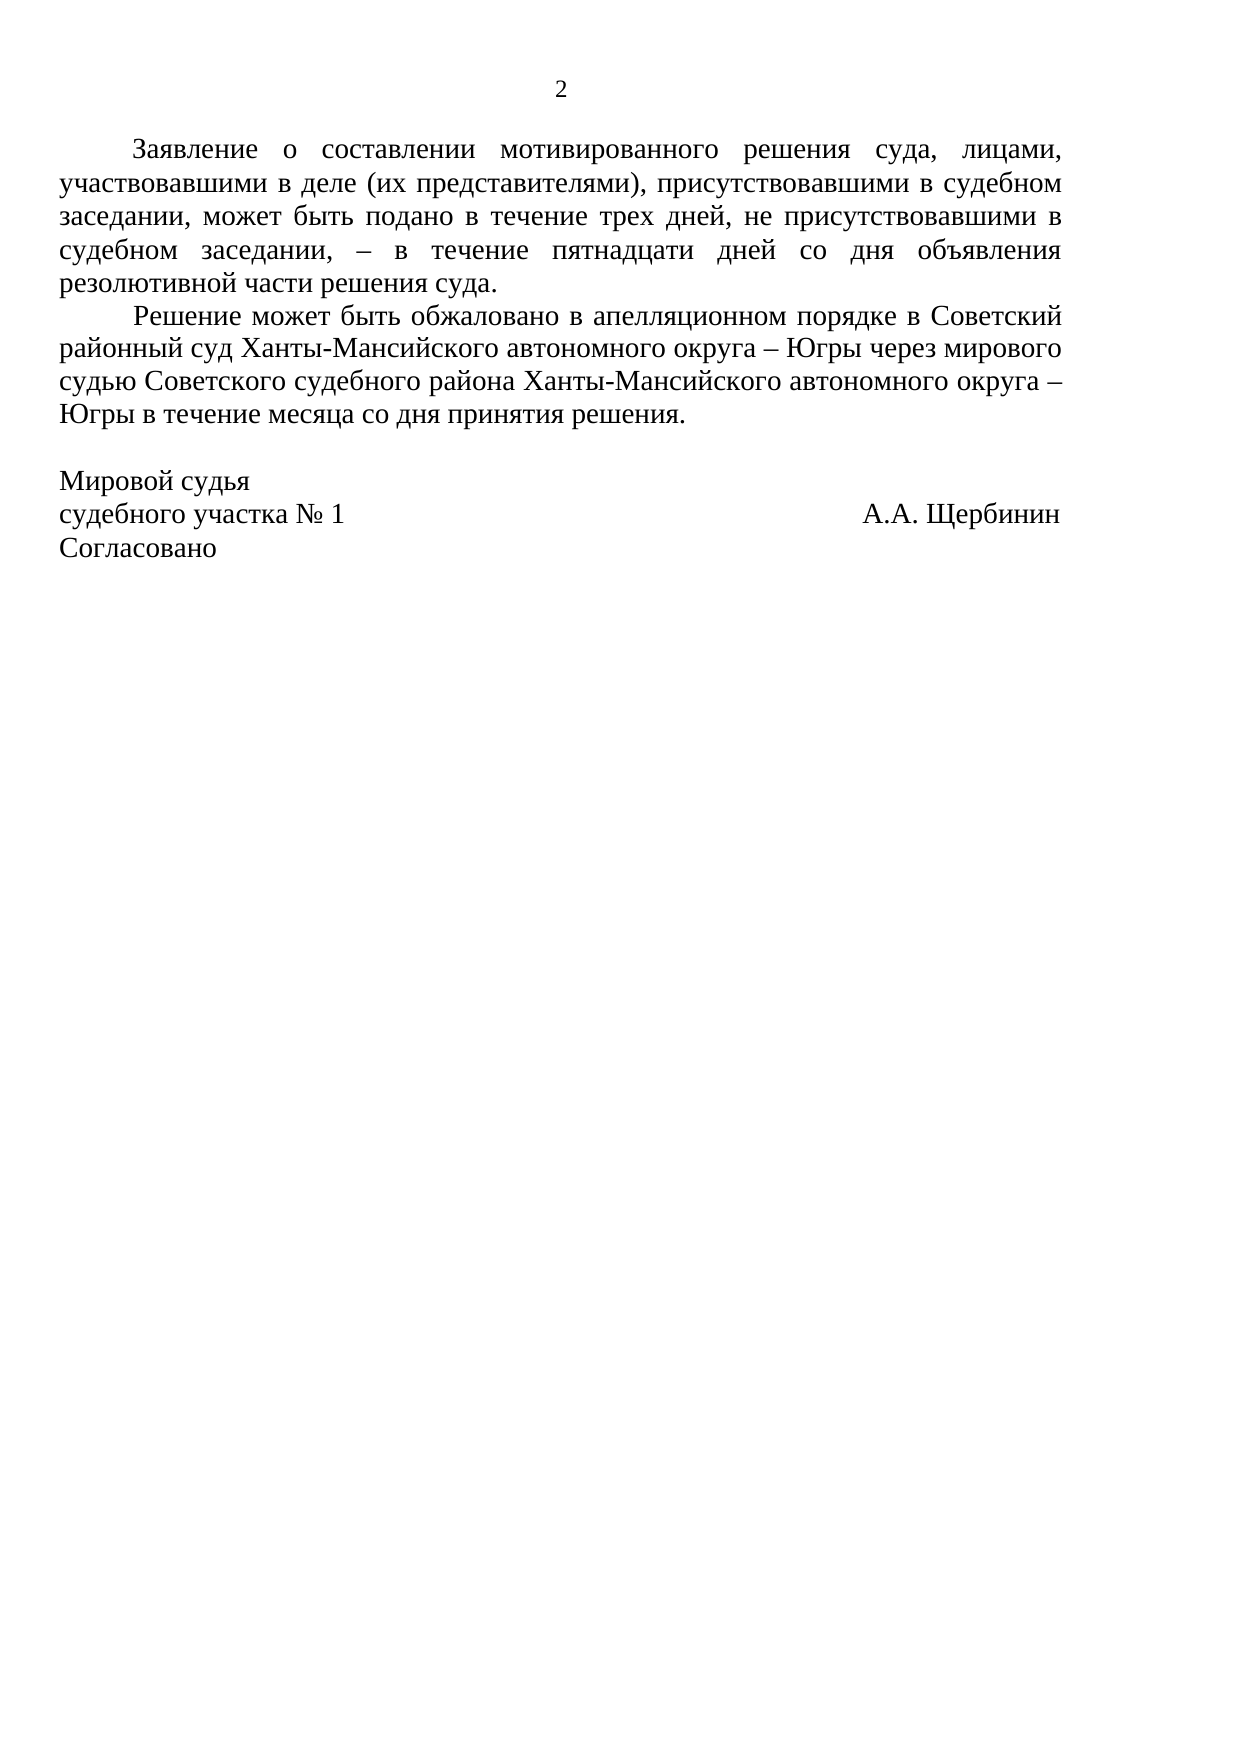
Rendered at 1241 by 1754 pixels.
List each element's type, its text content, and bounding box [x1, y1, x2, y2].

text судебного участка № 1 А.А. Щербинин [59, 496, 1063, 530]
text Мировой судья [59, 463, 1063, 496]
text Заявление о составлении мотивированного решения суда, лицами, участвовавшими в деле (их представителями), присутствовавшими в судебном заседании, может быть подано в течение трех дней, не присутствовавшими в судебном заседании, – в течение пятнадцати дней со дня объявления резолютивной части решения суда. [59, 131, 1063, 299]
text Согласовано [59, 530, 1063, 563]
text Решение может быть обжаловано в апелляционном порядке в Советский районный суд Ханты-Мансийского автономного округа – Югры через мирового судью Советского судебного района Ханты-Мансийского автономного округа – Югры в течение месяца со дня принятия решения. [59, 299, 1063, 429]
